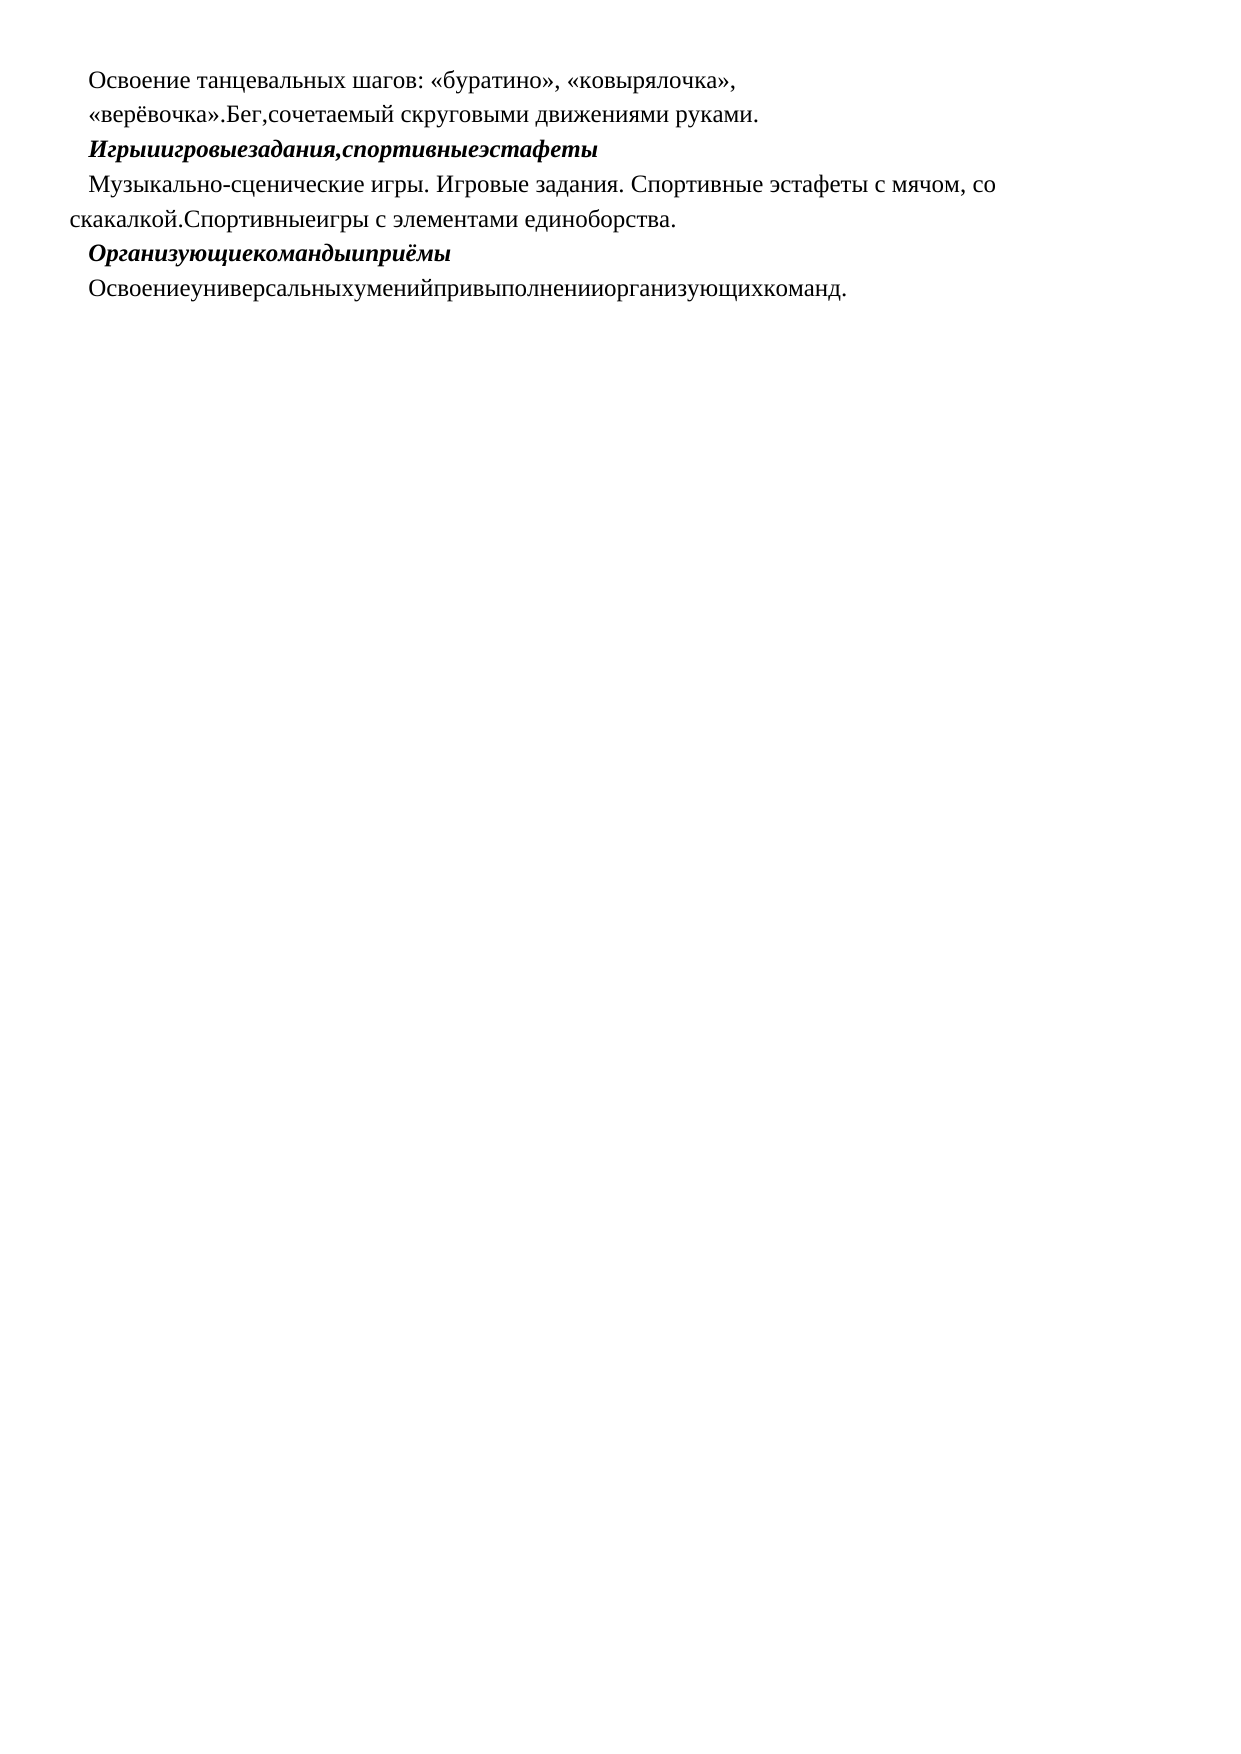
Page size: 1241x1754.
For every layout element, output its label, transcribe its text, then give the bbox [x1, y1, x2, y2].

subtitle Игрыиигровыезадания,спортивныеэстафеты [88, 134, 1184, 163]
subtitle Организующиекомандыиприёмы [88, 238, 1184, 267]
text Музыкально-сценические игры. Игровые задания. Спортивные эстафеты с мячом, со скакалкой.Спортивныеигры с элементами единоборства. [69, 169, 1120, 232]
text Освоение танцевальных шагов: «буратино», «ковырялочка», «верёвочка».Бег,сочетаемый скруговыми движениями руками. [88, 65, 883, 128]
text Освоениеуниверсальныхуменийпривыполненииорганизующихкоманд. [88, 273, 1184, 302]
